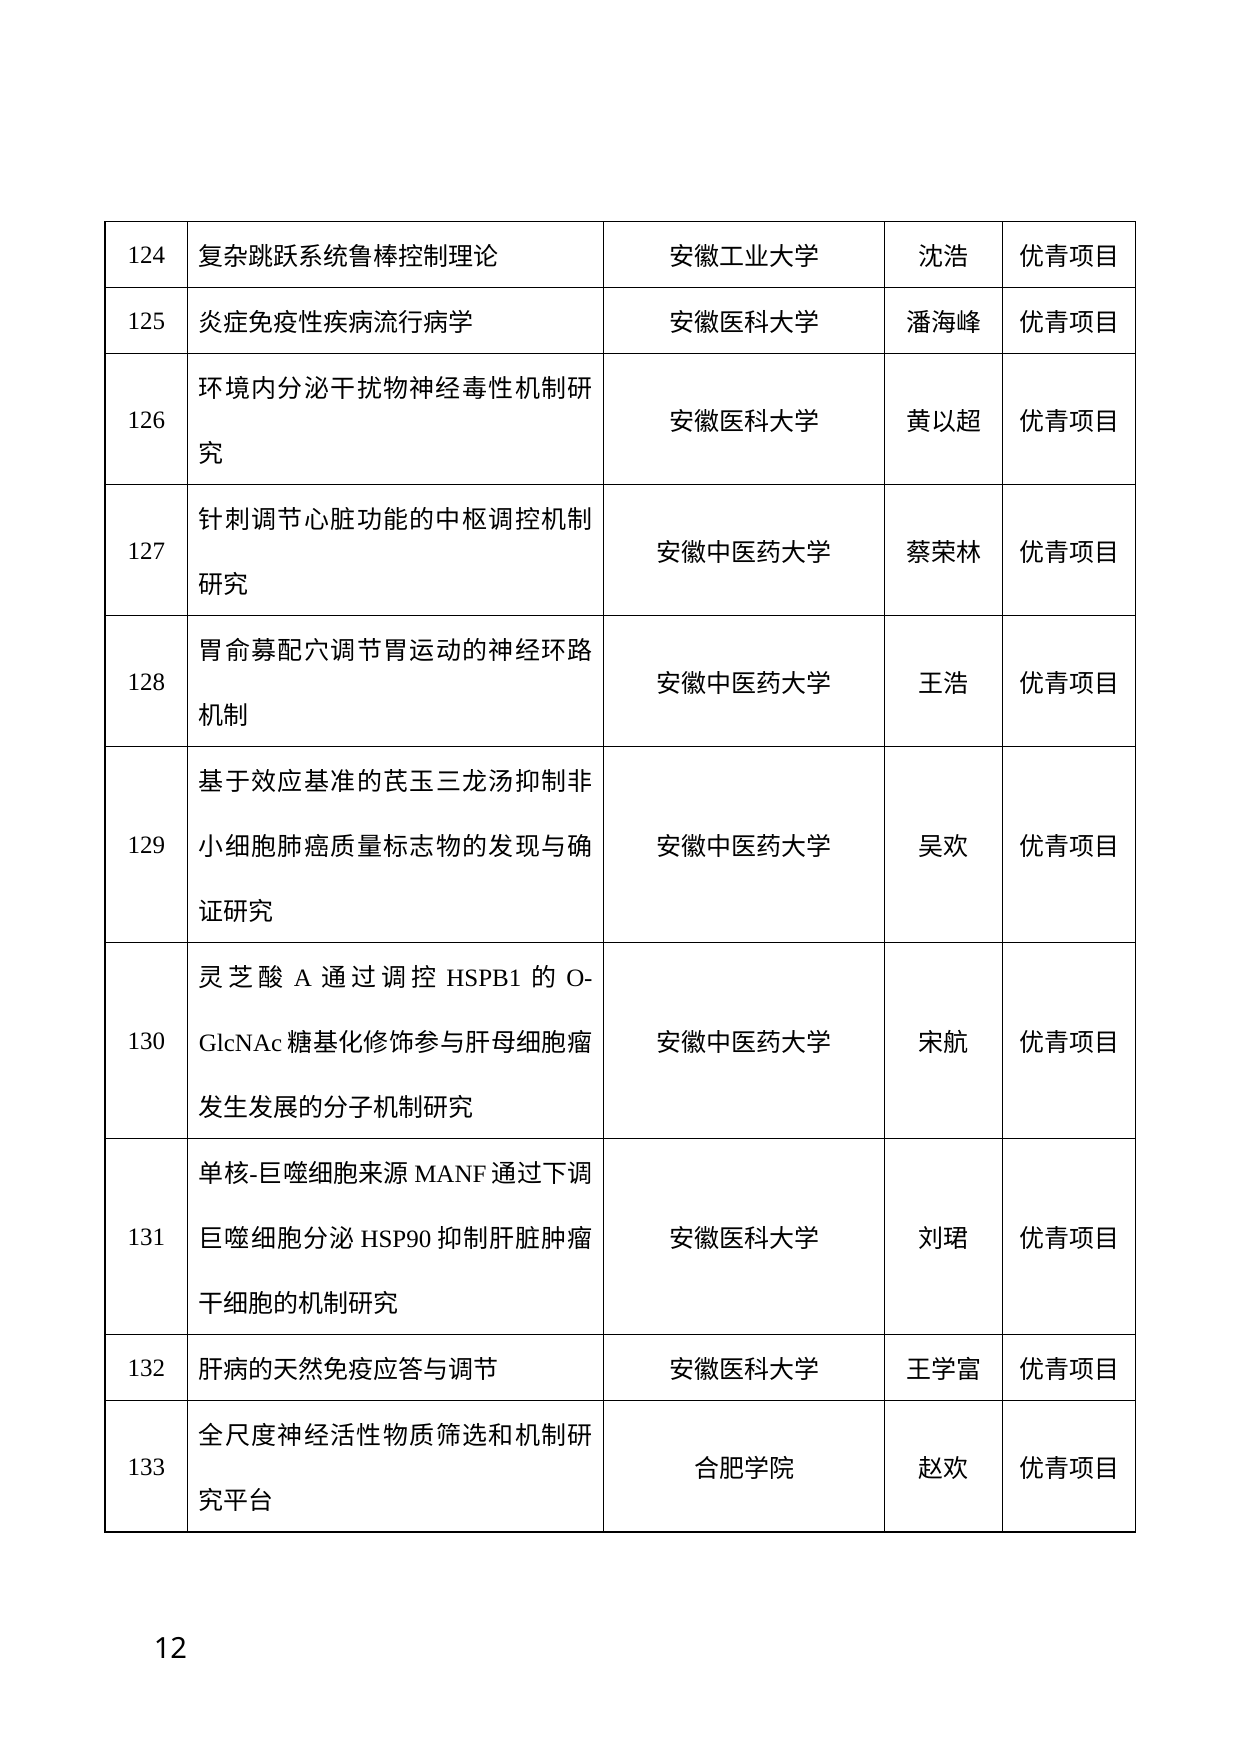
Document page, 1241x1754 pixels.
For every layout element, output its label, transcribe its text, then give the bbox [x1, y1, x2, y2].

table_cell 优青项目 [1003, 616, 1135, 746]
table_cell 127 [106, 485, 187, 615]
table_cell 130 [106, 943, 187, 1138]
table_cell 优青项目 [1003, 943, 1135, 1138]
table_cell 王学富 [885, 1335, 1002, 1400]
table_cell 优青项目 [1003, 1139, 1135, 1334]
table_cell 炎症免疫性疾病流行病学 [188, 288, 603, 353]
table_cell 环境内分泌干扰物神经毒性机制研究 [188, 354, 603, 484]
table_cell 优青项目 [1003, 1335, 1135, 1400]
table_cell 赵欢 [885, 1401, 1002, 1531]
table_cell 宋航 [885, 943, 1002, 1138]
table_cell 125 [106, 288, 187, 353]
table_cell 灵芝酸A通过调控HSPB1的O-GlcNAc糖基化修饰参与肝母细胞瘤发生发展的分子机制研究 [188, 943, 603, 1138]
table_cell 安徽医科大学 [604, 1335, 884, 1400]
table_cell 优青项目 [1003, 747, 1135, 942]
table_cell 肝病的天然免疫应答与调节 [188, 1335, 603, 1400]
table_cell 安徽中医药大学 [604, 616, 884, 746]
table_cell 合肥学院 [604, 1401, 884, 1531]
table_cell 王浩 [885, 616, 1002, 746]
table_cell 129 [106, 747, 187, 942]
table_cell 黄以超 [885, 354, 1002, 484]
table_cell 优青项目 [1003, 222, 1135, 287]
table_cell 128 [106, 616, 187, 746]
table_cell 基于效应基准的芪玉三龙汤抑制非小细胞肺癌质量标志物的发现与确证研究 [188, 747, 603, 942]
table_cell 133 [106, 1401, 187, 1531]
table_cell 124 [106, 222, 187, 287]
table_cell 安徽中医药大学 [604, 747, 884, 942]
table_cell 复杂跳跃系统鲁棒控制理论 [188, 222, 603, 287]
table_cell 安徽中医药大学 [604, 485, 884, 615]
table_cell 蔡荣林 [885, 485, 1002, 615]
table_cell 优青项目 [1003, 288, 1135, 353]
table_cell 全尺度神经活性物质筛选和机制研究平台 [188, 1401, 603, 1531]
table_cell 潘海峰 [885, 288, 1002, 353]
table_cell 优青项目 [1003, 354, 1135, 484]
table_cell 优青项目 [1003, 1401, 1135, 1531]
table_cell 吴欢 [885, 747, 1002, 942]
table_cell 131 [106, 1139, 187, 1334]
table_cell 安徽医科大学 [604, 1139, 884, 1334]
table_cell 针刺调节心脏功能的中枢调控机制研究 [188, 485, 603, 615]
table_cell 安徽医科大学 [604, 288, 884, 353]
table_cell 132 [106, 1335, 187, 1400]
table_cell 刘珺 [885, 1139, 1002, 1334]
table_cell 胃俞募配穴调节胃运动的神经环路机制 [188, 616, 603, 746]
table_cell 安徽医科大学 [604, 354, 884, 484]
table_cell 安徽中医药大学 [604, 943, 884, 1138]
table_cell 126 [106, 354, 187, 484]
table_cell 安徽工业大学 [604, 222, 884, 287]
table_cell 优青项目 [1003, 485, 1135, 615]
table_cell 沈浩 [885, 222, 1002, 287]
table_cell 单核-巨噬细胞来源MANF通过下调巨噬细胞分泌HSP90抑制肝脏肿瘤干细胞的机制研究 [188, 1139, 603, 1334]
